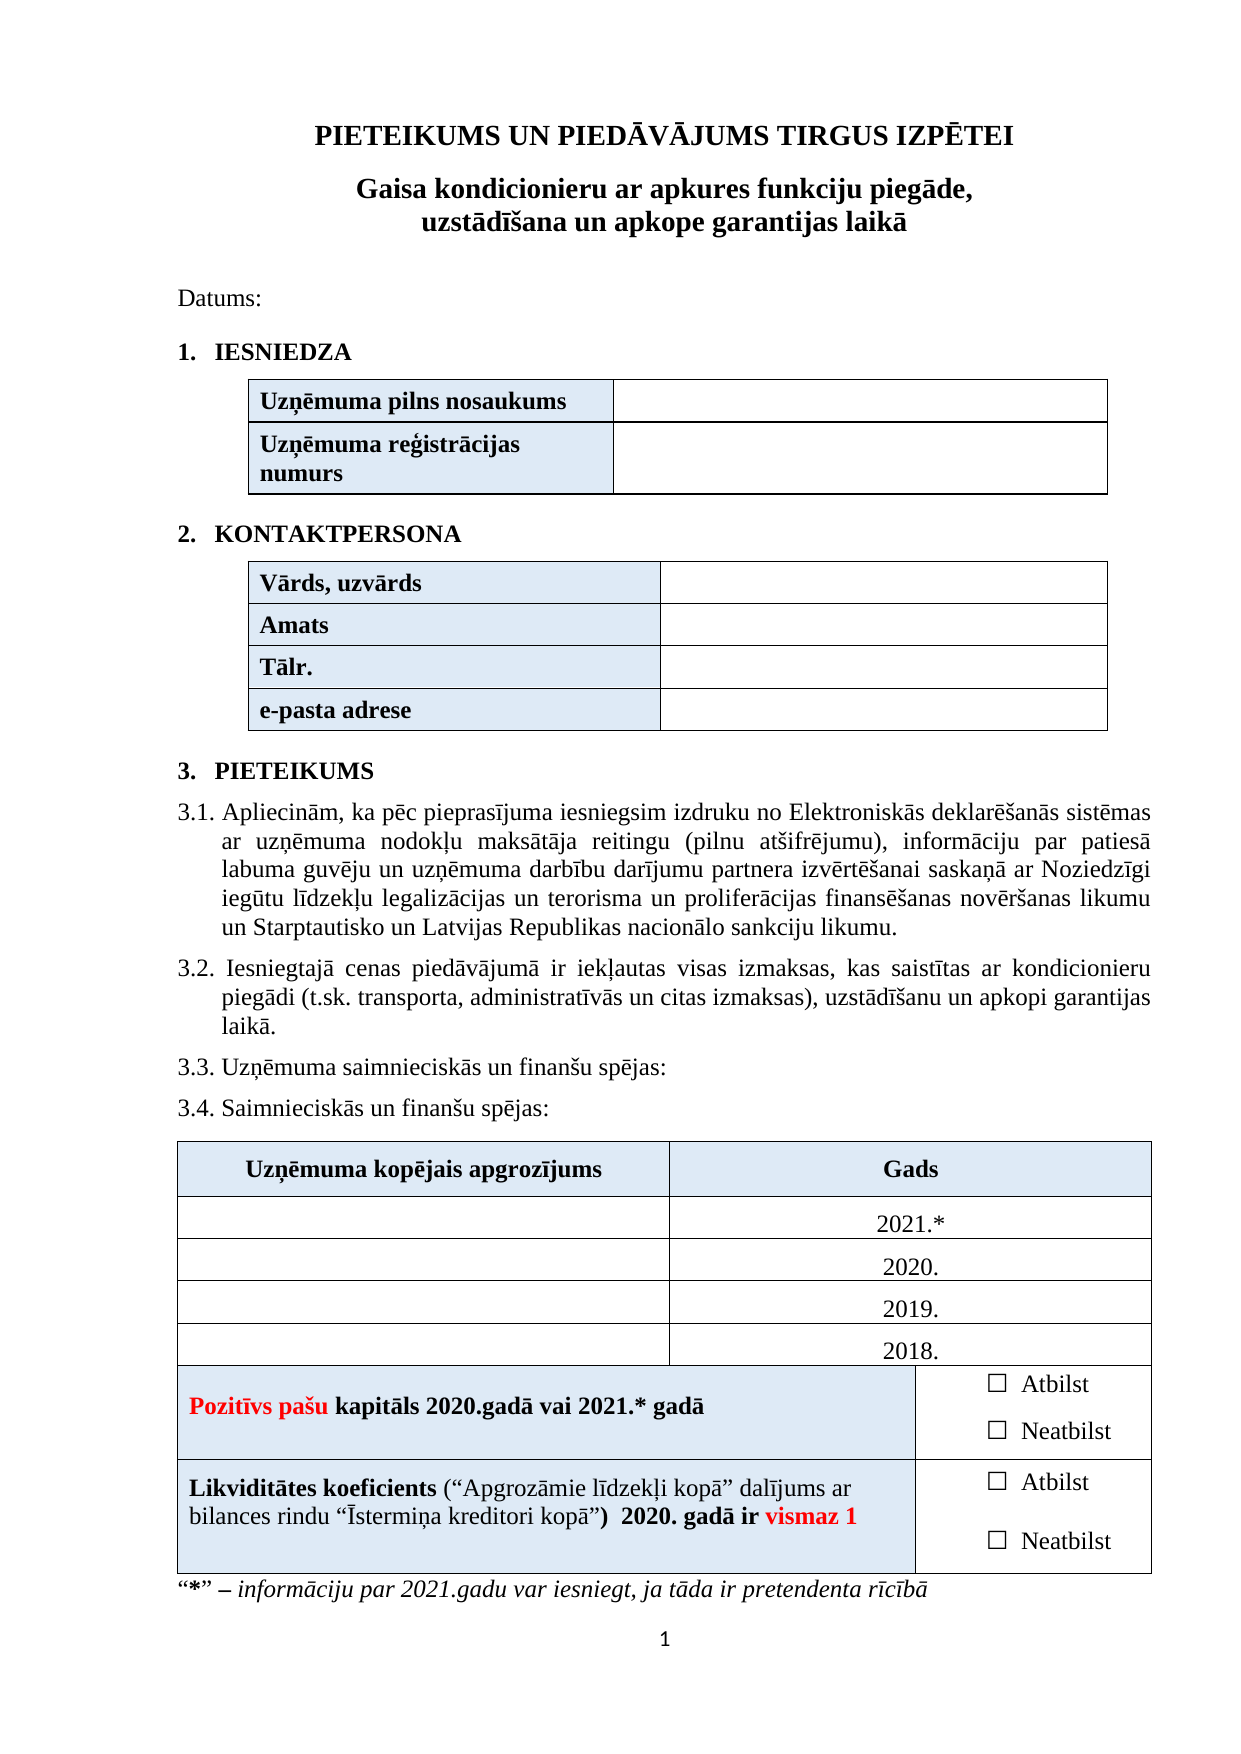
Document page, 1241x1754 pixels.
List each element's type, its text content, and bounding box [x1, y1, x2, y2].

table_header Vārds, uzvārds [249, 562, 660, 603]
table_cell [178, 1324, 669, 1365]
table_cell Likviditātes koeficients (“Apgrozāmie līdzekļi kopā” dalījums ar bilances rindu “Īstermiņa kreditori kopā”) 2020. gadā ir vismaz 1 [178, 1460, 915, 1573]
text uzstādīšana un apkope garantijas laikā [177, 204, 1152, 238]
table_header [661, 562, 1107, 603]
table_header Gads [670, 1142, 1151, 1196]
table_cell [661, 604, 1107, 645]
table_cell Tālr. [249, 646, 660, 687]
table_cell Uzņēmuma reģistrācijas numurs [249, 423, 613, 493]
table_cell Atbilst Neatbilst [916, 1460, 1151, 1573]
table_cell [178, 1197, 669, 1238]
text 3.4. Saimnieciskās un finanšu spējas: [177, 1093, 1152, 1122]
list 3.2. Iesniegtajā cenas piedāvājumā ir iekļautas visas izmaksas, kas saistītas ar kondicionieru piegādi (t.sk. transporta, administratīvās un citas izmaksas), uzstādīšanu un apkopi garantijas laikā. [177, 953, 1152, 1039]
table_cell [661, 689, 1107, 730]
table_cell [178, 1281, 669, 1323]
table_cell Atbilst Neatbilst [916, 1366, 1151, 1459]
list 3.1. Apliecinām, ka pēc pieprasījuma iesniegsim izdruku no Elektroniskās deklarēšanās sistēmas ar uzņēmuma nodokļu maksātāja reitingu (pilnu atšifrējumu), informāciju par patiesā labuma guvēju un uzņēmuma darbību darījumu partnera izvērtēšanai saskaņā ar Noziedzīgi iegūtu līdzekļu legalizācijas un terorisma un proliferācijas finansēšanas novēršanas likumu un Starptautisko un Latvijas Republikas nacionālo sankciju likumu. [177, 797, 1152, 941]
text PIETEIKUMS UN PIEDĀVĀJUMS TIRGUS IZPĒTEI [177, 118, 1152, 152]
text Gaisa kondicionieru ar apkures funkciju piegāde, [177, 171, 1152, 204]
list PIETEIKUMS [177, 756, 1152, 784]
list IESNIEDZA [177, 337, 1152, 366]
table_cell 2020. [670, 1239, 1151, 1280]
table_cell 2018. [670, 1324, 1151, 1365]
table_header Uzņēmuma pilns nosaukums [249, 380, 613, 421]
table_cell 2019. [670, 1281, 1151, 1323]
table_cell Pozitīvs pašu kapitāls 2020.gadā vai 2021.* gadā [178, 1366, 915, 1459]
table_cell [661, 646, 1107, 687]
table_cell Amats [249, 604, 660, 645]
table_cell [614, 423, 1107, 493]
text “*” – informāciju par 2021.gadu var iesniegt, ja tāda ir pretendenta rīcībā [177, 1574, 1152, 1602]
table_header Uzņēmuma kopējais apgrozījums [178, 1142, 669, 1196]
list KONTAKTPERSONA [177, 519, 1152, 548]
table_cell [178, 1239, 669, 1280]
text 3.3. Uzņēmuma saimnieciskās un finanšu spējas: [177, 1052, 1152, 1081]
table_cell 2021.* [670, 1197, 1151, 1238]
table_cell e-pasta adrese [249, 689, 660, 730]
text Datums: [177, 283, 1152, 312]
table_header [614, 380, 1107, 421]
